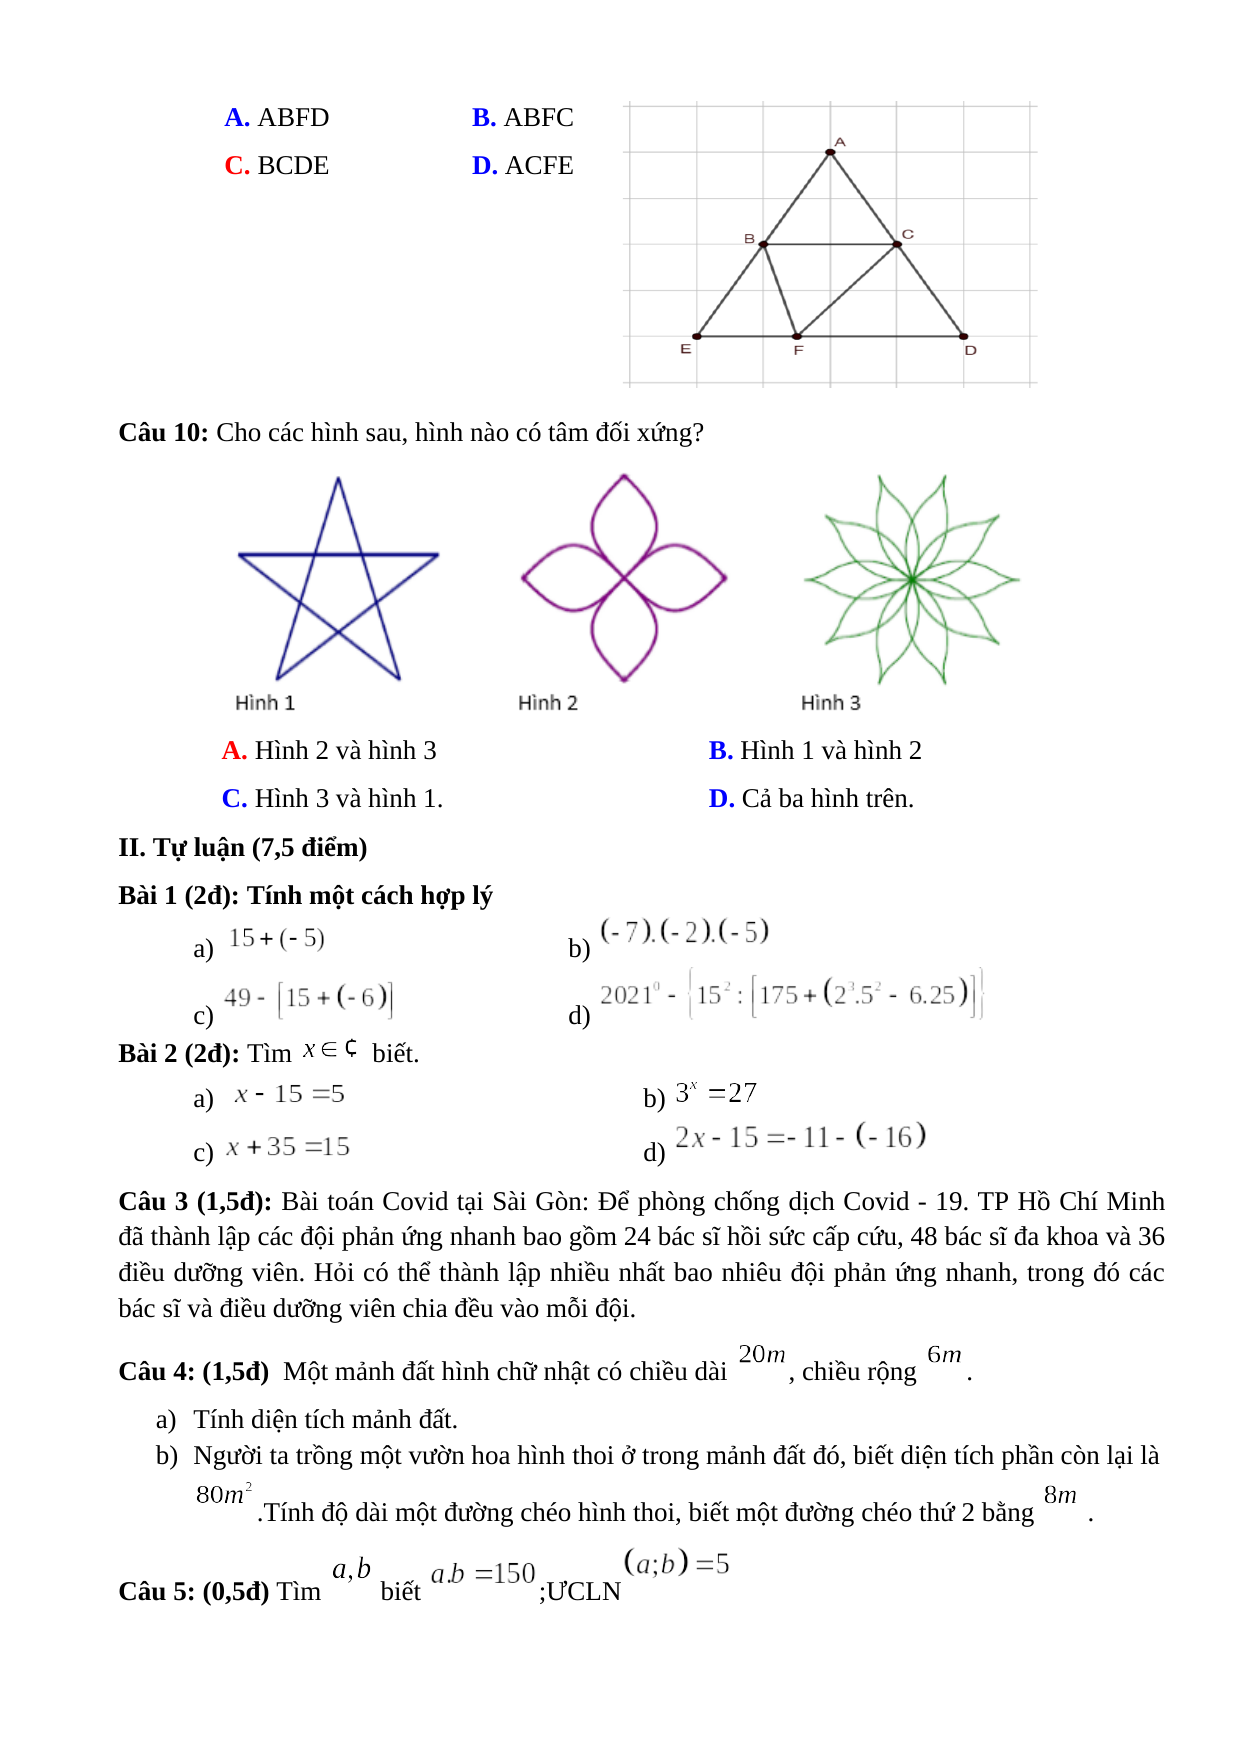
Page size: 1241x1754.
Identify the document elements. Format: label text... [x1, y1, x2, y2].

text II. Tự luận (7,5 điểm) [118, 831, 1167, 862]
table_header [612, 89, 1105, 404]
text Bài 2 (2đ): Tìm biết. [118, 1035, 1167, 1068]
picture [215, 464, 1070, 718]
text c) d) [118, 967, 1167, 1030]
list b) [193, 1073, 1167, 1113]
text Câu 5: (0,5đ) Tìm biết ;ƯCLN [118, 1544, 1167, 1606]
text C. Hình 3 và hình 1. D. Cả ba hình trên. [221, 782, 1167, 814]
text a) b) [118, 915, 1167, 963]
text Câu 3 (1,5đ): Bài toán Covid tại Sài Gòn: Để phòng chống dịch Covid - 19. TP Hồ Chí Minh đã thành lập các đội phản ứng nhanh bao gồm 24 bác sĩ hồi sức cấp cứu, 48 bác sĩ đa khoa và 36 điều dưỡng viên. Hỏi có thể thành lập nhiều nhất bao nhiêu đội phản ứng nhanh, trong đó các bác sĩ và điều dưỡng viên chia đều vào mỗi đội. [118, 1185, 1167, 1323]
list Tính diện tích mảnh đất. [156, 1403, 1167, 1434]
text Câu 10: Cho các hình sau, hình nào có tâm đối xứng? [118, 416, 1167, 447]
picture [622, 101, 1038, 388]
list Người ta trồng một vườn hoa hình thoi ở trong mảnh đất đó, biết diện tích phần còn lại là .Tính độ dài một đường chéo hình thoi, biết một đường chéo thứ 2 bằng . [156, 1439, 1167, 1527]
text Bài 1 (2đ): Tính một cách hợp lý [118, 879, 1167, 910]
text A. Hình 2 và hình 3 B. Hình 1 và hình 2 [221, 734, 1167, 765]
text c) d) [156, 1118, 1167, 1168]
table_header A. ABFD B. ABFC C. BCDE D. ACFE [118, 89, 612, 404]
text Câu 4: (1,5đ) Một mảnh đất hình chữ nhật có chiều dài , chiều rộng . [118, 1340, 1167, 1386]
